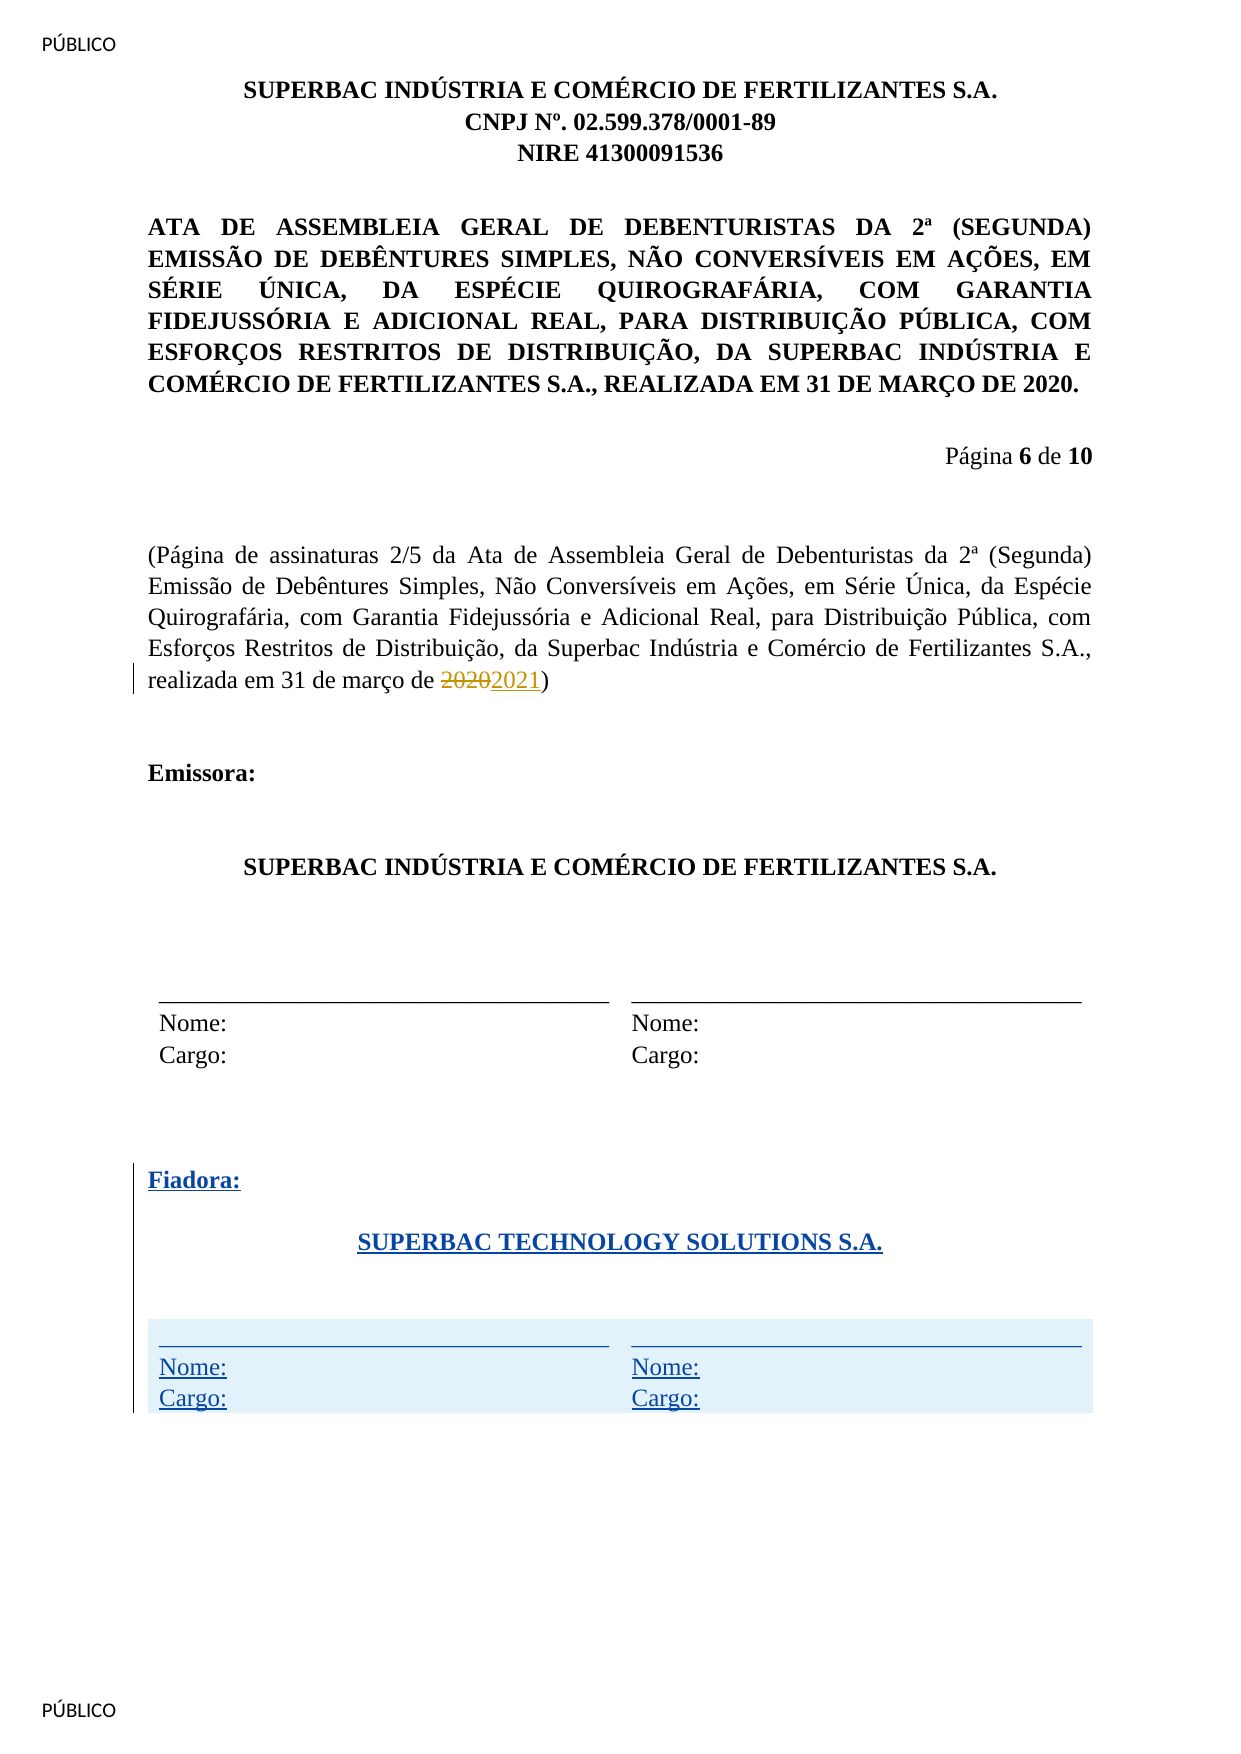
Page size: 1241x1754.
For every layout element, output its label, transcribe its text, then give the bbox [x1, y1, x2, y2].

table_header ____________________________________ Nome: Cargo: [148, 976, 620, 1069]
text SUPERBAC INDÚSTRIA E COMÉRCIO DE FERTILIZANTES S.A. [148, 851, 1092, 882]
text Emissora: [148, 757, 1092, 788]
table_header ____________________________________ Nome: Cargo: [620, 976, 1093, 1069]
text (Página de assinaturas 2/5 da Ata de Assembleia Geral de Debenturistas da 2ª (Segunda) Emissão de Debêntures Simples, Não Conversíveis em Ações, em Série Única, da Espécie Quirografária, com Garantia Fidejussória e Adicional Real, para Distribuição Pública, com Esforços Restritos de Distribuição, da Superbac Indústria e Comércio de Fertilizantes S.A., realizada em 31 de março de ) [148, 538, 1092, 694]
